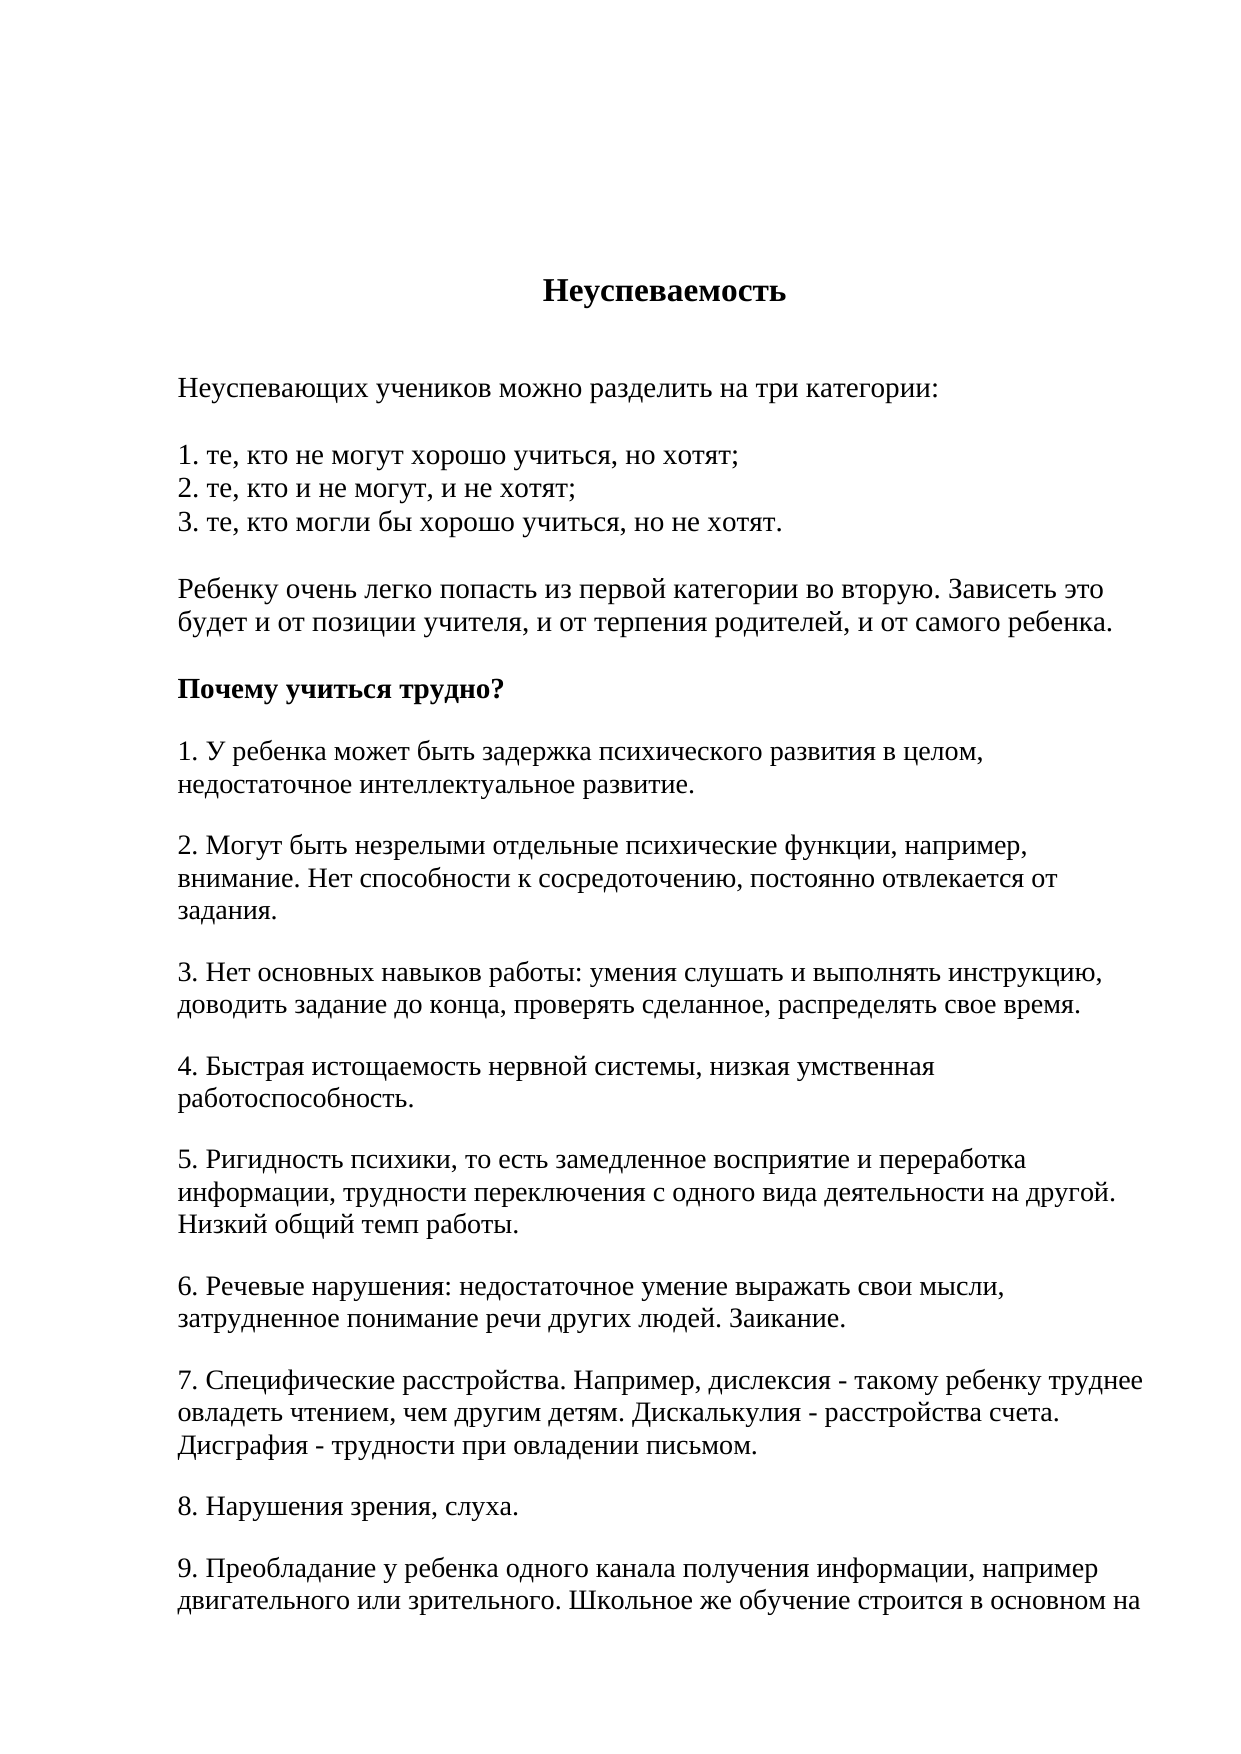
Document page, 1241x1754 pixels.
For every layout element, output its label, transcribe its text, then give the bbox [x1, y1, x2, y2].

text Неуспеваемость [177, 270, 1152, 309]
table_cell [174, 309, 1148, 1619]
